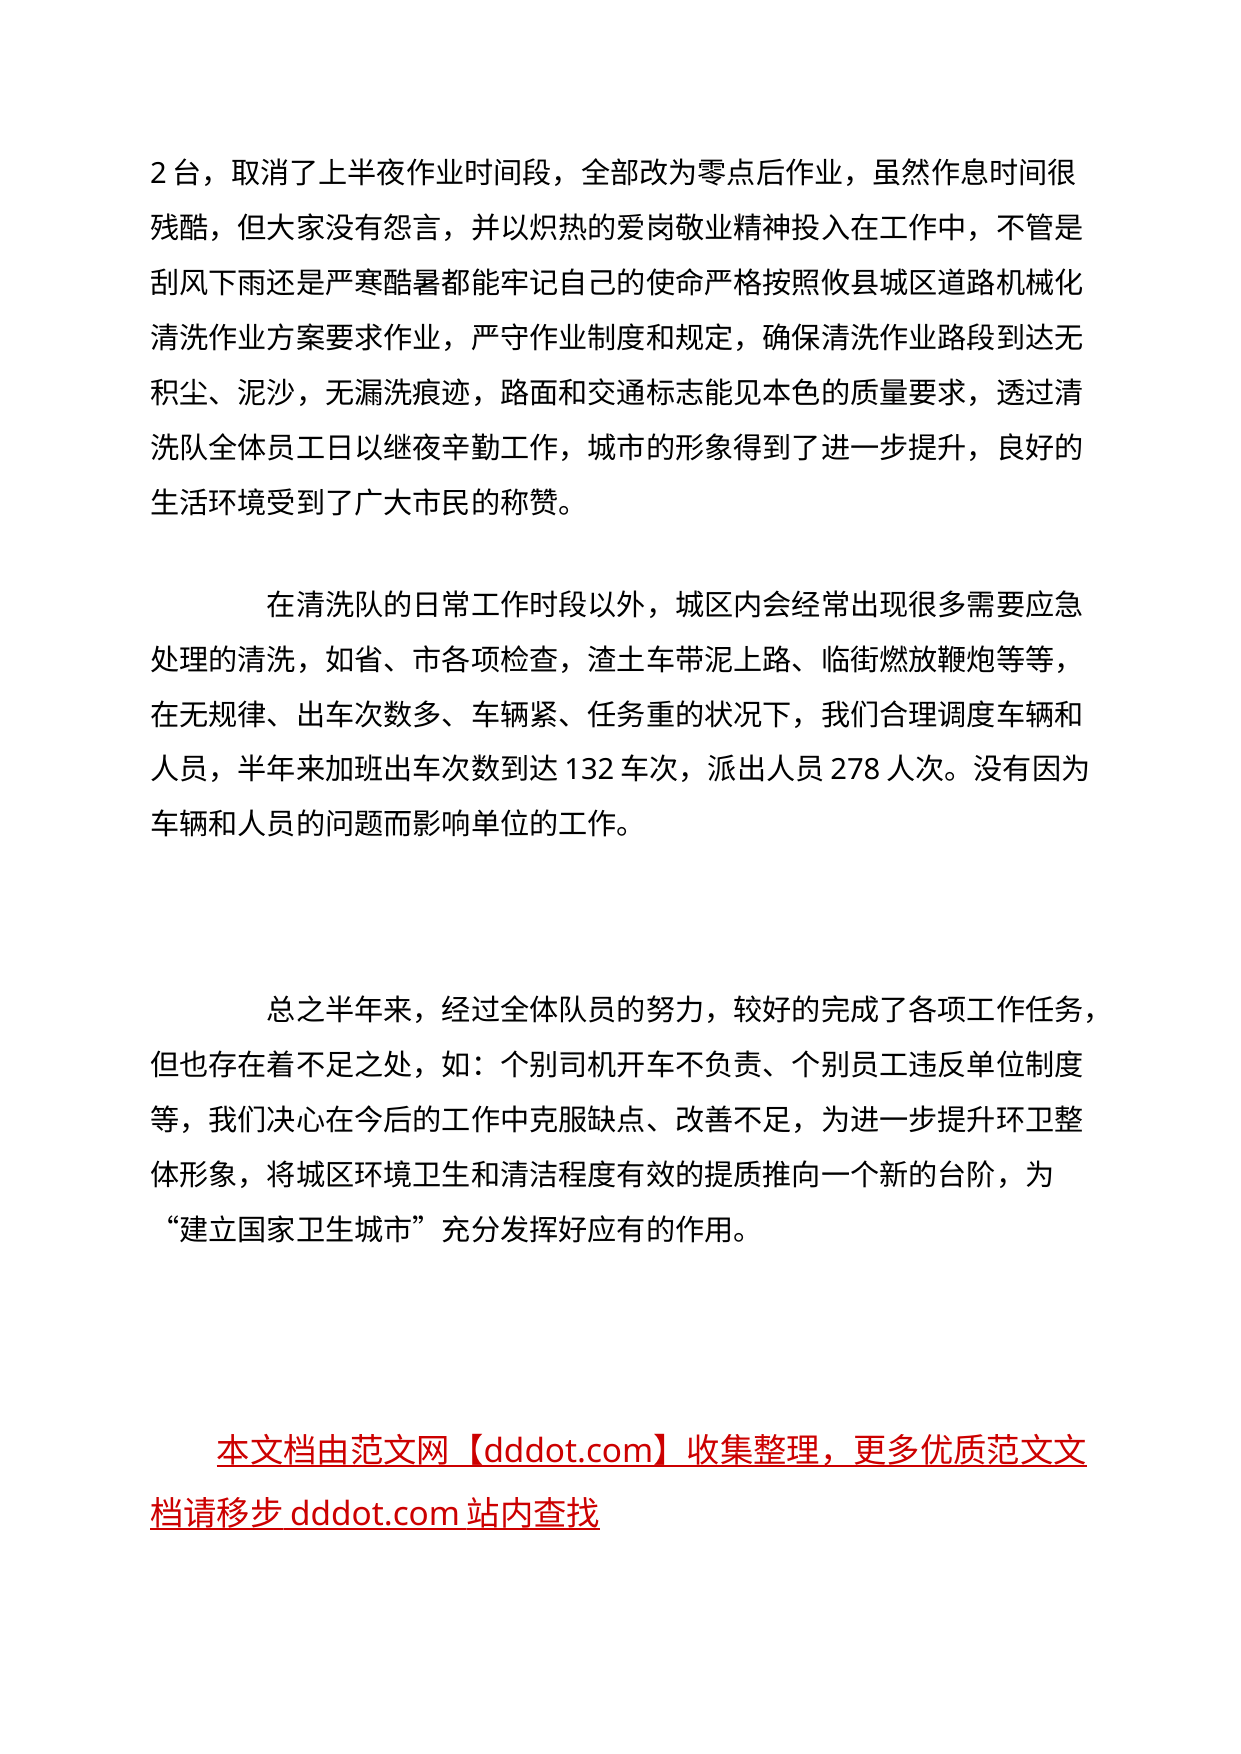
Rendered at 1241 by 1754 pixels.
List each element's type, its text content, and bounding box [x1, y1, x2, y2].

text 本文档由范文网【dddot.com】收集整理，更多优质范文文档请移步dddot.com站内查找 [150, 1424, 1090, 1535]
text 总之半年来，经过全体队员的努力，较好的完成了各项工作任务，但也存在着不足之处，如：个别司机开车不负责、个别员工违反单位制度等，我们决心在今后的工作中克服缺点、改善不足，为进一步提升环卫整体形象，将城区环境卫生和清洁程度有效的提质推向一个新的台阶，为“建立国家卫生城市”充分发挥好应有的作用。 [150, 987, 1090, 1249]
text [150, 150, 1090, 522]
text 在清洗队的日常工作时段以外，城区内会经常出现很多需要应急处理的清洗，如省、市各项检查，渣土车带泥上路、临街燃放鞭炮等等，在无规律、出车次数多、车辆紧、任务重的状况下，我们合理调度车辆和人员，半年来加班出车次数到达132车次，派出人员278人次。没有因为车辆和人员的问题而影响单位的工作。 [150, 581, 1090, 843]
